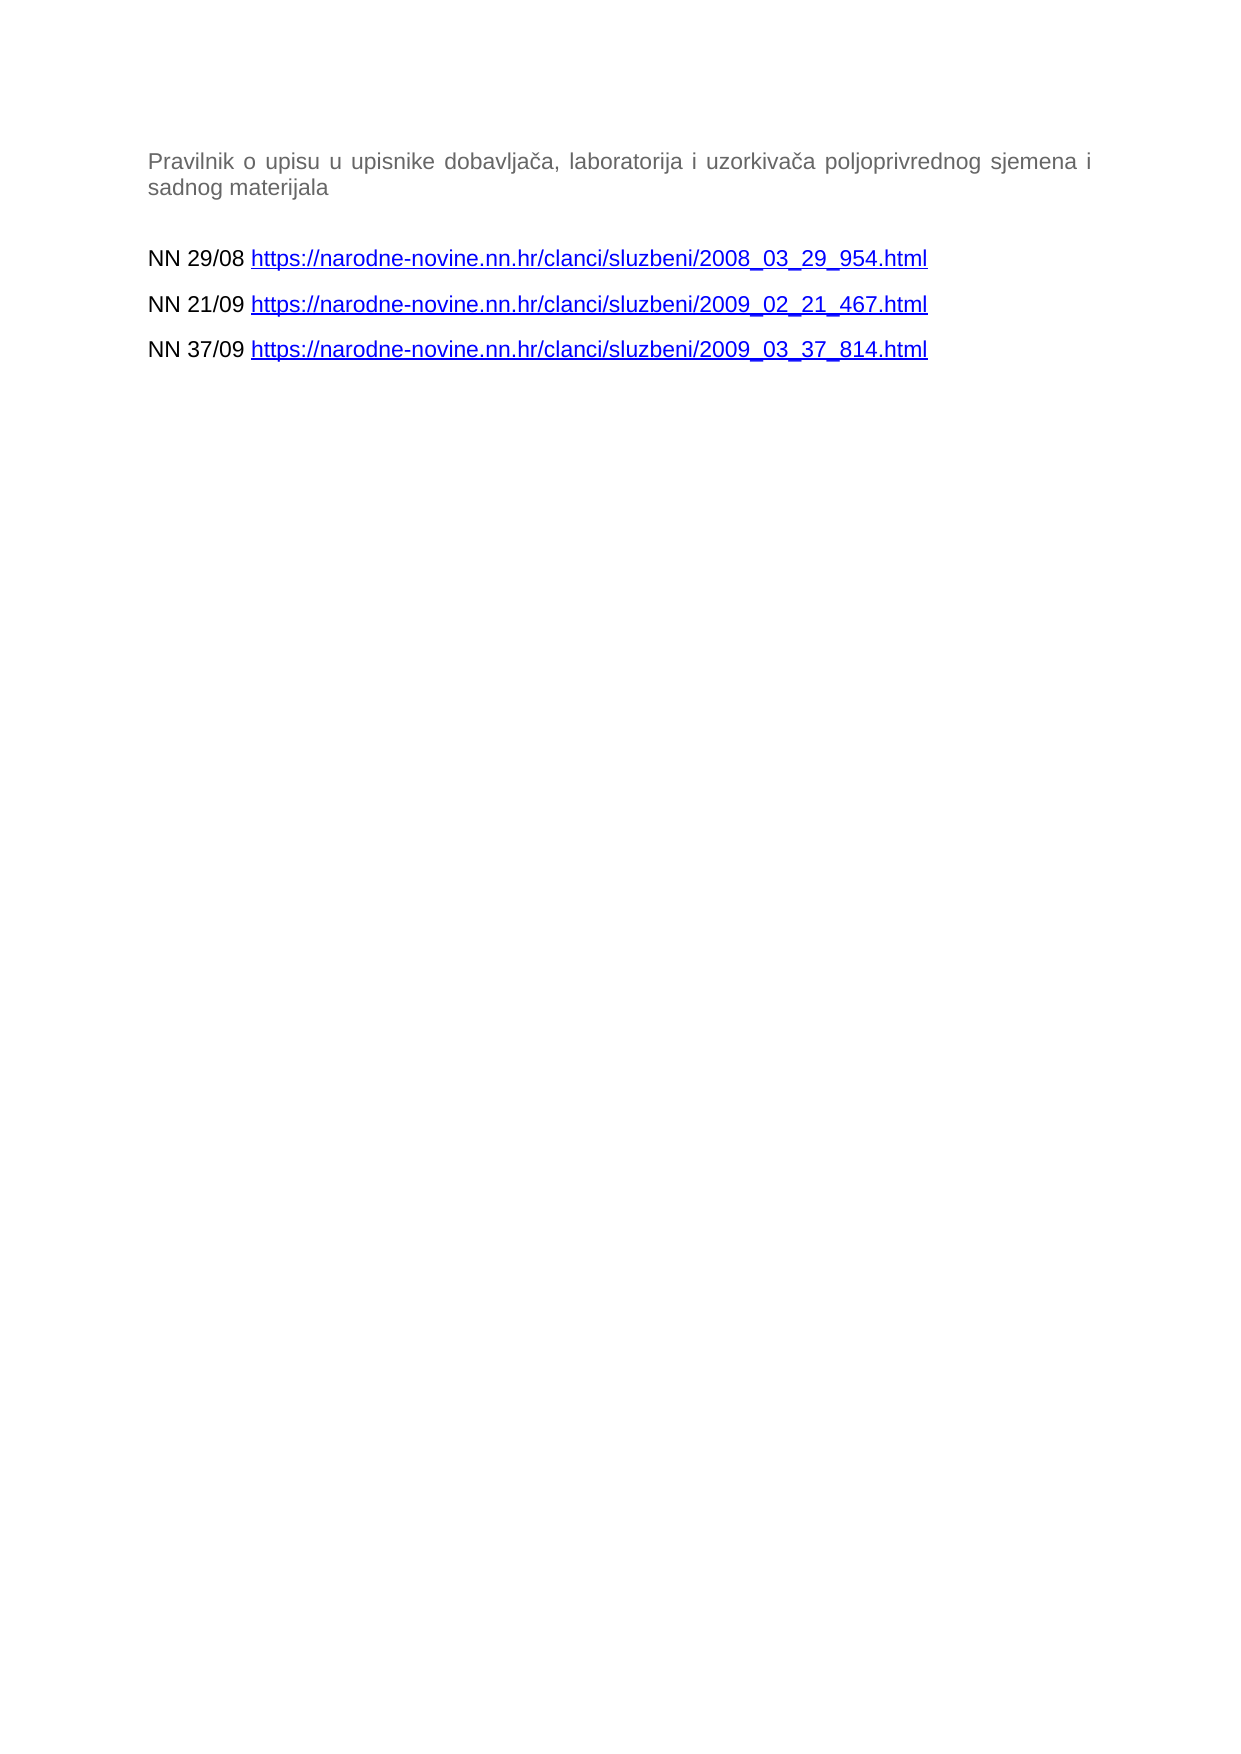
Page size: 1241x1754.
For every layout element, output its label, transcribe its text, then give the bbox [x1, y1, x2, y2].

text NN 29/08 https://narodne-novine.nn.hr/clanci/sluzbeni/2008_03_29_954.html [148, 245, 1093, 272]
text NN 21/09 https://narodne-novine.nn.hr/clanci/sluzbeni/2009_02_21_467.html [148, 291, 1093, 317]
text NN 37/09 https://narodne-novine.nn.hr/clanci/sluzbeni/2009_03_37_814.html [148, 336, 1093, 362]
text Pravilnik o upisu u upisnike dobavljača, laboratorija i uzorkivača poljoprivrednog sjemena i sadnog materijala [148, 148, 1093, 200]
